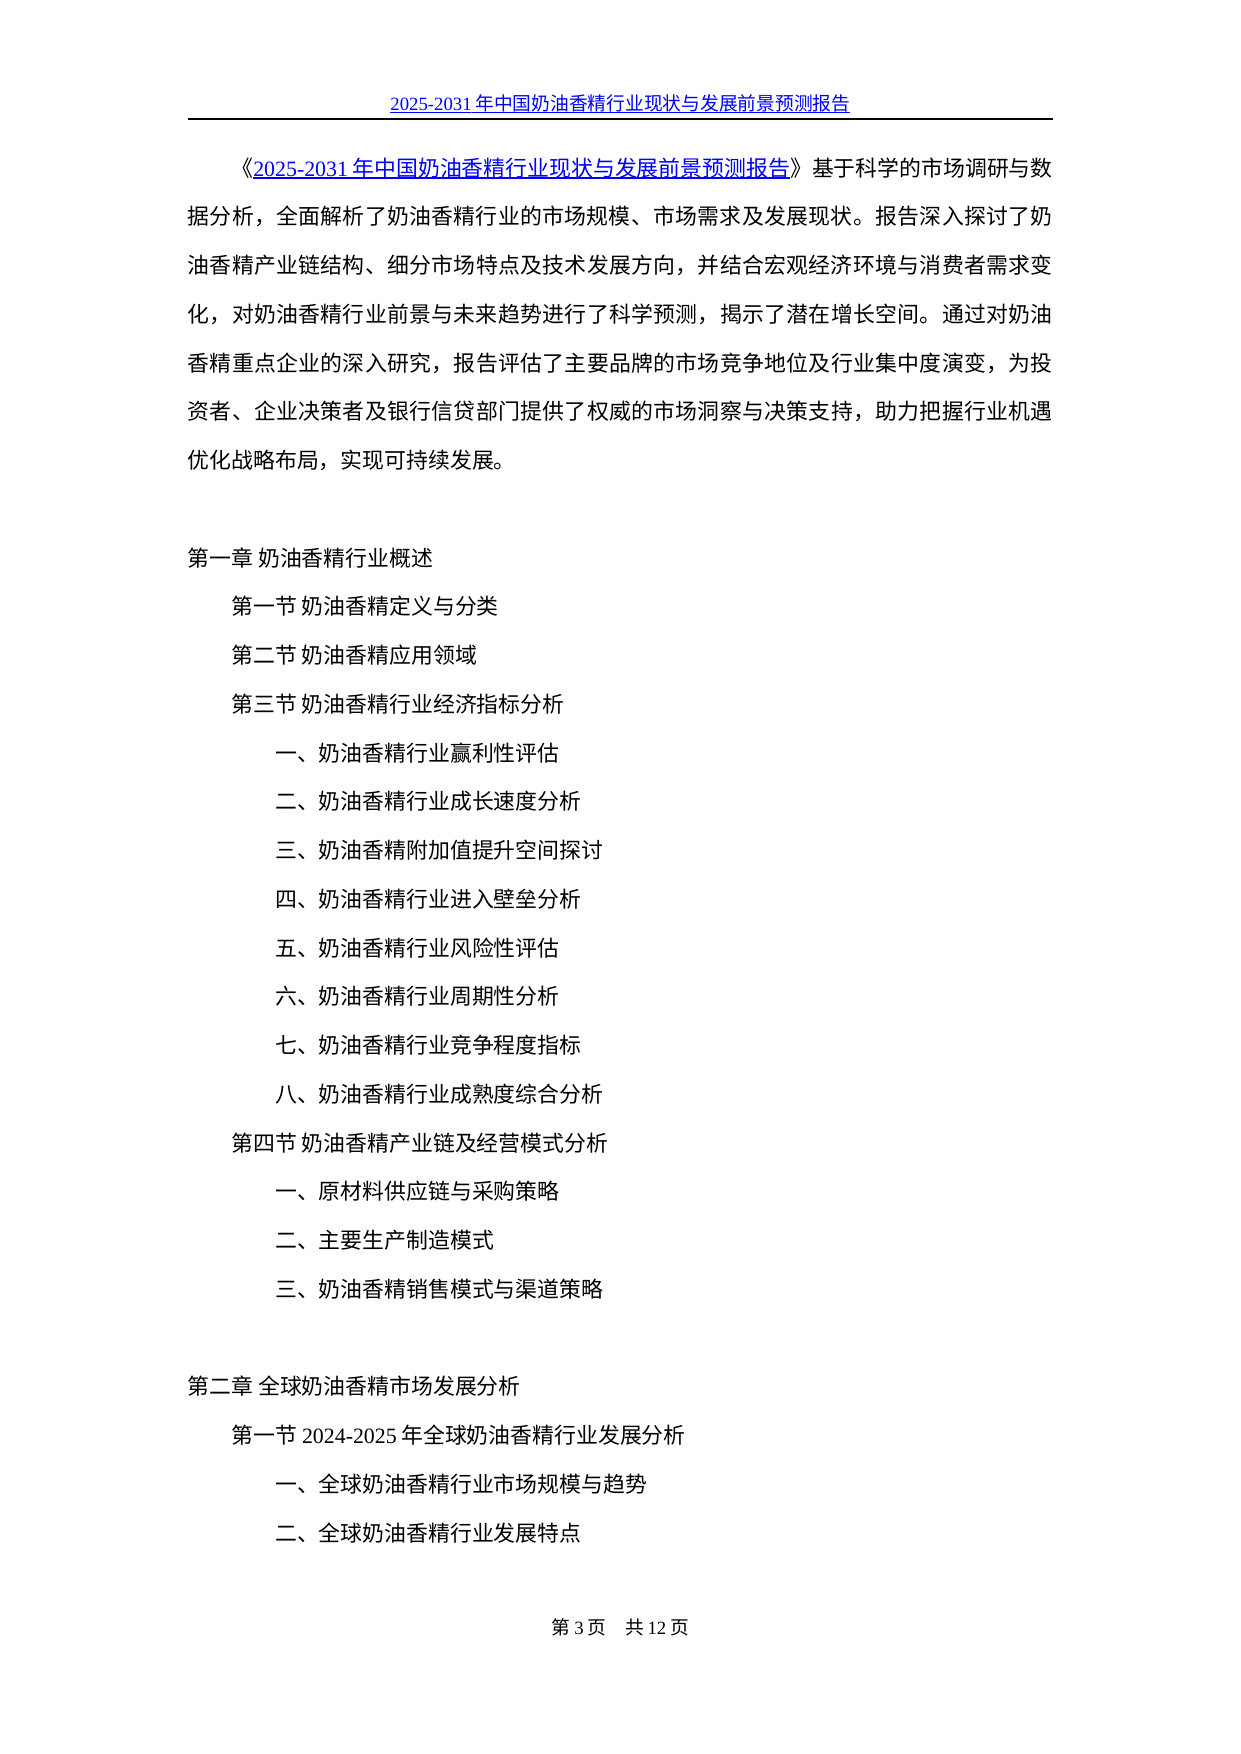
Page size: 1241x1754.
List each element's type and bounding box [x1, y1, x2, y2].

text [187, 150, 1053, 1548]
